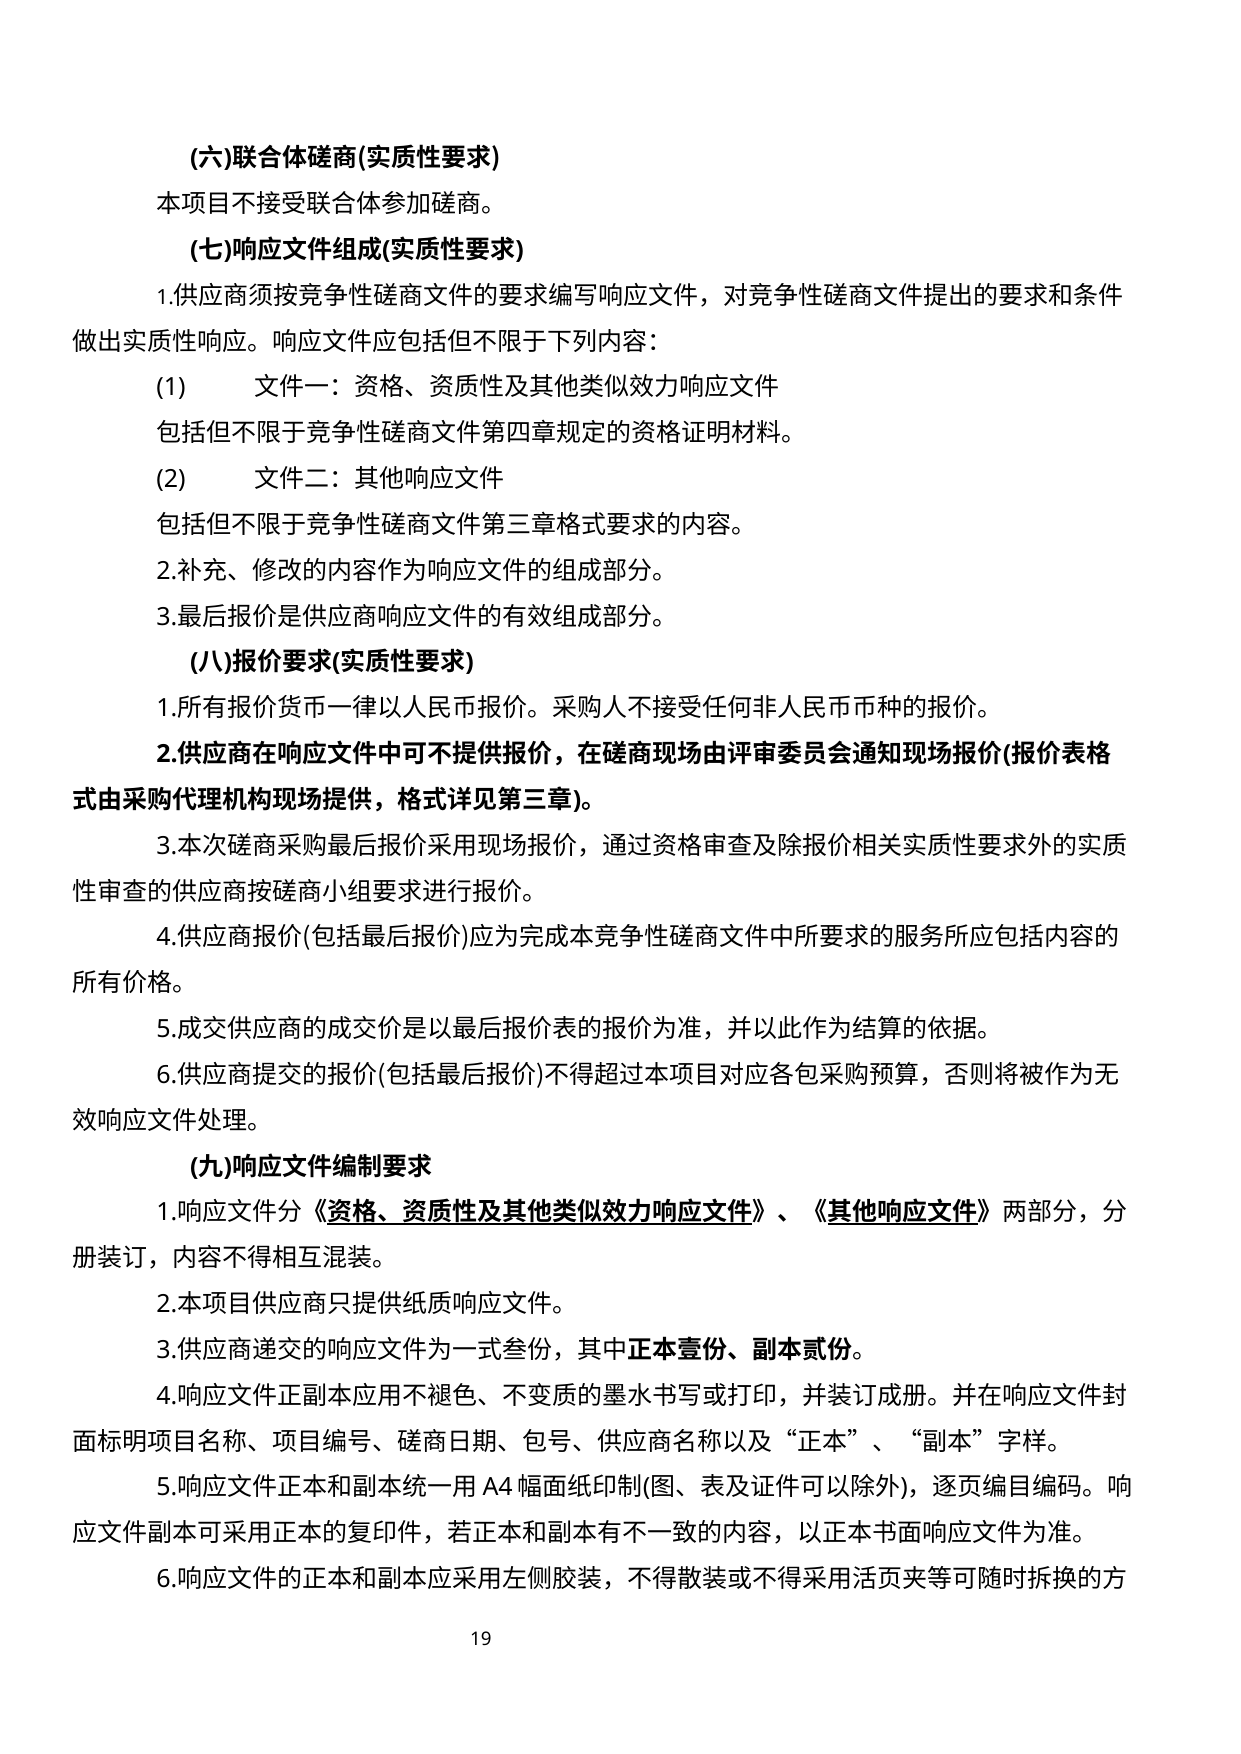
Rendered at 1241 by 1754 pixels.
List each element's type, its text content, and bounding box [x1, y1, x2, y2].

text 供应商须按竞争性磋商文件的要求编写响应文件，对竞争性磋商文件提出的要求和条件做出实质性响应。响应文件应包括但不限于下列内容： [73, 267, 1134, 359]
text 本项目供应商只提供纸质响应文件。 [73, 1276, 1134, 1322]
text 成交供应商的成交价是以最后报价表的报价为准，并以此作为结算的依据。 [73, 1001, 1134, 1047]
text 供应商报价(包括最后报价)应为完成本竞争性磋商文件中所要求的服务所应包括内容的所有价格。 [73, 909, 1134, 1001]
text 响应文件分《资格、资质性及其他类似效力响应文件》、《其他响应文件》两部分，分册装订，内容不得相互混装。 [73, 1184, 1134, 1276]
text 包括但不限于竞争性磋商文件第三章格式要求的内容。 [106, 497, 1134, 542]
text 供应商提交的报价(包括最后报价)不得超过本项目对应各包采购预算，否则将被作为无效响应文件处理。 [73, 1047, 1134, 1138]
text 本次磋商采购最后报价采用现场报价，通过资格审查及除报价相关实质性要求外的实质性审查的供应商按磋商小组要求进行报价。 [73, 817, 1134, 909]
text 补充、修改的内容作为响应文件的组成部分。 [73, 542, 1134, 588]
text 最后报价是供应商响应文件的有效组成部分。 [73, 588, 1134, 634]
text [73, 1551, 1134, 1597]
text 响应文件组成(实质性要求) [106, 222, 1134, 267]
text 所有报价货币一律以人民币报价。采购人不接受任何非人民币币种的报价。 [73, 680, 1134, 726]
text 供应商在响应文件中可不提供报价，在磋商现场由评审委员会通知现场报价(报价表格式由采购代理机构现场提供，格式详见第三章)。 [73, 726, 1134, 817]
list 文件一：资格、资质性及其他类似效力响应文件 [106, 359, 1134, 405]
text 供应商递交的响应文件为一式叁份，其中正本壹份、副本贰份。 [73, 1322, 1134, 1367]
text 包括但不限于竞争性磋商文件第四章规定的资格证明材料。 [106, 405, 1134, 451]
text 响应文件正副本应用不褪色、不变质的墨水书写或打印，并装订成册。并在响应文件封面标明项目名称、项目编号、磋商日期、包号、供应商名称以及“正本”、“副本”字样。 [73, 1367, 1134, 1459]
text 响应文件正本和副本统一用A4幅面纸印制(图、表及证件可以除外)，逐页编目编码。响应文件副本可采用正本的复印件，若正本和副本有不一致的内容，以正本书面响应文件为准。 [73, 1459, 1134, 1551]
text 联合体磋商(实质性要求) [106, 130, 1134, 176]
text 响应文件编制要求 [106, 1138, 1134, 1184]
text 本项目不接受联合体参加磋商。 [106, 176, 1134, 222]
text 报价要求(实质性要求) [106, 634, 1134, 680]
list 文件二：其他响应文件 [106, 451, 1134, 497]
